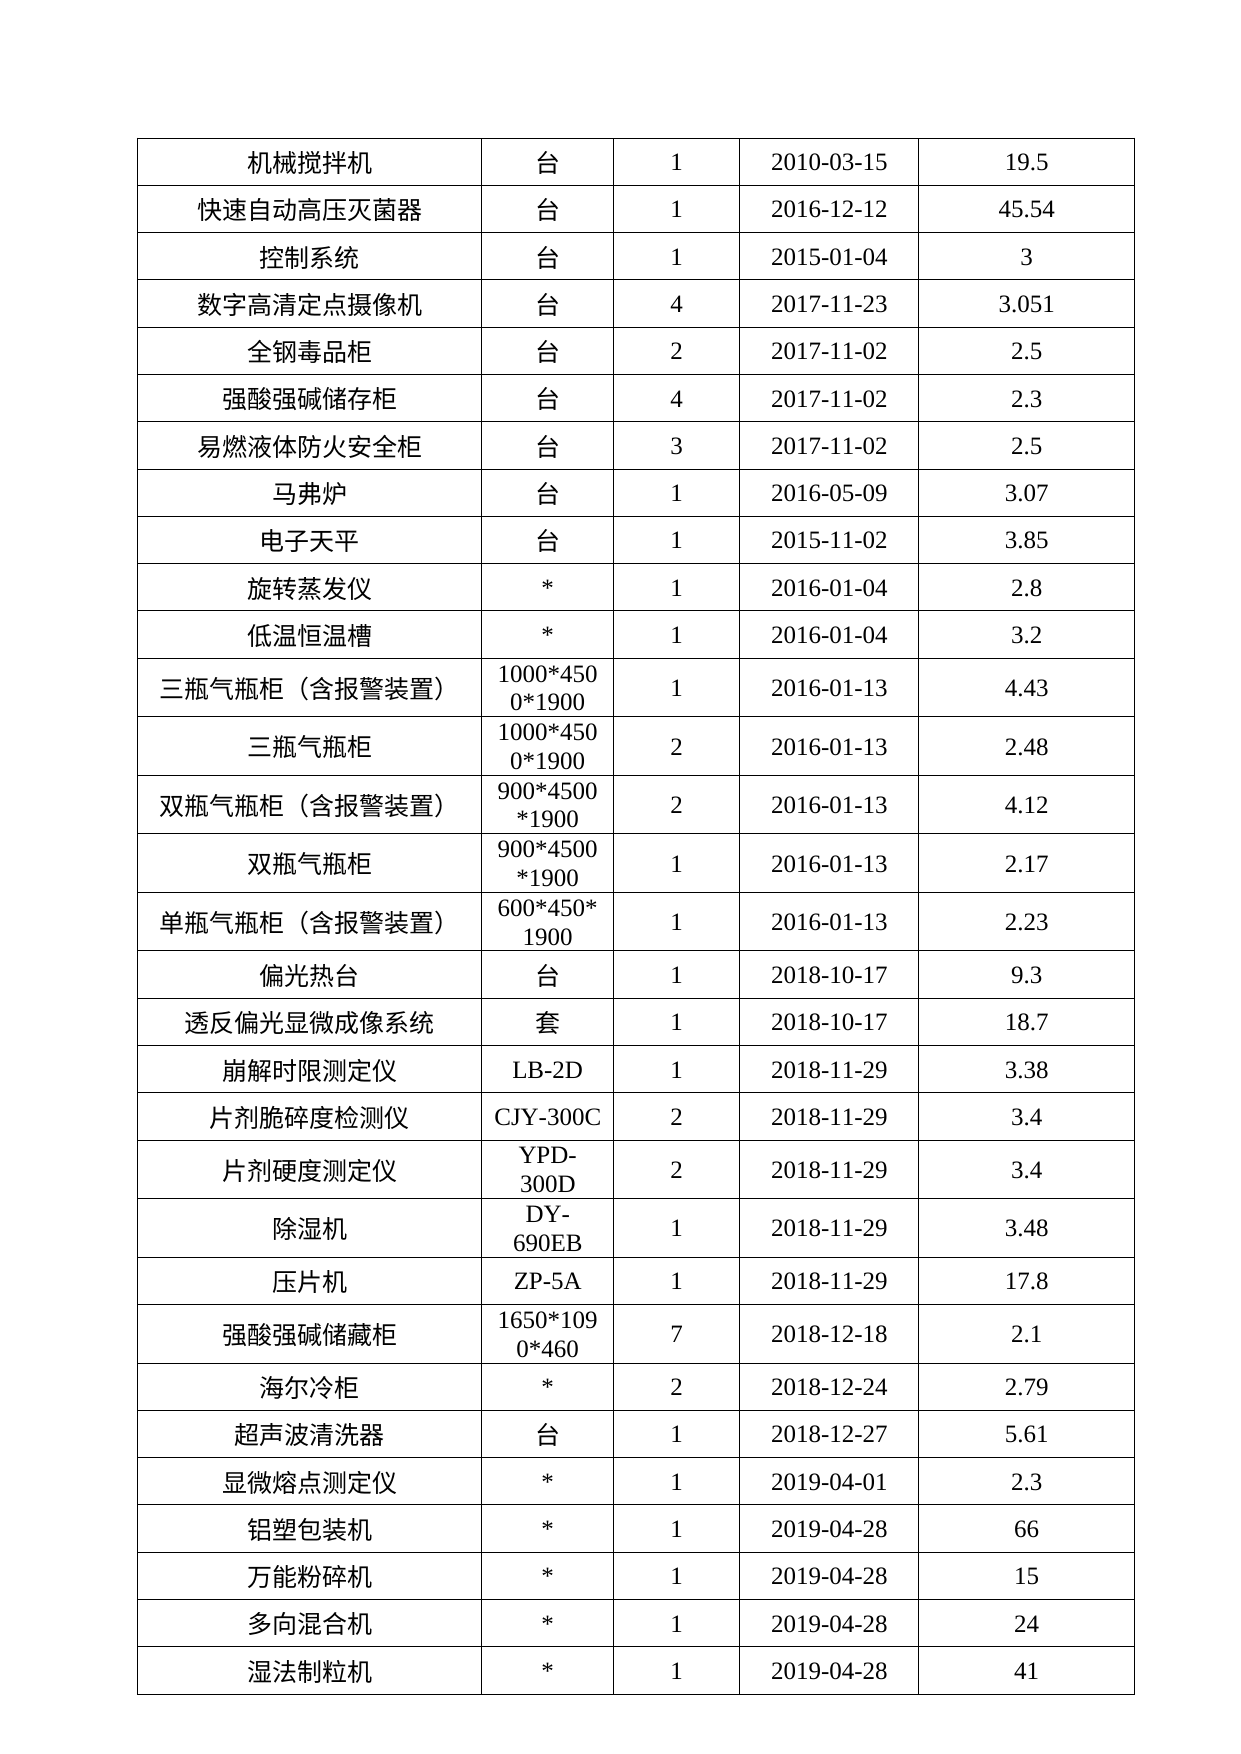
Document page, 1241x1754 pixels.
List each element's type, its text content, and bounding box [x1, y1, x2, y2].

table_cell 17.8 [919, 1258, 1134, 1304]
table_cell 台 [482, 375, 613, 421]
table_cell 2018-10-17 [740, 951, 918, 998]
table_cell 显微熔点测定仪 [138, 1458, 481, 1504]
table_cell 台 [482, 422, 613, 468]
table_cell 三瓶气瓶柜 [138, 717, 481, 775]
table_cell 2018-12-27 [740, 1411, 918, 1457]
table_cell 2015-11-02 [740, 517, 918, 563]
table_cell 2.1 [919, 1305, 1134, 1362]
table_cell 台 [482, 280, 613, 327]
table_cell 2018-12-24 [740, 1364, 918, 1410]
table_cell 2019-04-01 [740, 1458, 918, 1504]
table_cell 1 [614, 1647, 739, 1693]
table_cell 2018-11-29 [740, 1141, 918, 1198]
table_cell 1 [614, 951, 739, 998]
table_cell 除湿机 [138, 1199, 481, 1257]
table_cell 600*450*1900 [482, 893, 613, 950]
table_cell 2 [614, 717, 739, 775]
table_cell 1000*4500*1900 [482, 659, 613, 716]
table_cell LB-2D [482, 1046, 613, 1092]
table_cell 1 [614, 517, 739, 563]
table_cell 3.85 [919, 517, 1134, 563]
table_cell 1 [614, 999, 739, 1045]
table_cell 快速自动高压灭菌器 [138, 186, 481, 232]
table_cell 2010-03-15 [740, 139, 918, 185]
table_cell CJY-300C [482, 1093, 613, 1139]
table_cell 3.07 [919, 470, 1134, 516]
table_cell 强酸强碱储藏柜 [138, 1305, 481, 1362]
table_cell 7 [614, 1305, 739, 1362]
table_cell 多向混合机 [138, 1600, 481, 1646]
table_cell 1000*4500*1900 [482, 717, 613, 775]
table_cell 全钢毒品柜 [138, 328, 481, 374]
table_cell 2019-04-28 [740, 1600, 918, 1646]
table_cell 强酸强碱储存柜 [138, 375, 481, 421]
table_cell 控制系统 [138, 233, 481, 279]
table_cell 1 [614, 470, 739, 516]
table_cell 台 [482, 470, 613, 516]
table_cell 2 [614, 1364, 739, 1410]
table_cell 台 [482, 1411, 613, 1457]
table_cell DY-690EB [482, 1199, 613, 1257]
table_cell 2019-04-28 [740, 1553, 918, 1599]
table_cell 万能粉碎机 [138, 1553, 481, 1599]
table_cell 5.61 [919, 1411, 1134, 1457]
table_cell 三瓶气瓶柜（含报警装置） [138, 659, 481, 716]
table_cell * [482, 1600, 613, 1646]
table_cell 2016-12-12 [740, 186, 918, 232]
table_cell YPD-300D [482, 1141, 613, 1198]
table_cell 1 [614, 659, 739, 716]
table_cell 66 [919, 1505, 1134, 1552]
table_cell 2.5 [919, 422, 1134, 468]
table_cell 片剂硬度测定仪 [138, 1141, 481, 1198]
table_cell 45.54 [919, 186, 1134, 232]
table_cell 2018-12-18 [740, 1305, 918, 1362]
table_cell 2.8 [919, 564, 1134, 610]
table_cell 易燃液体防火安全柜 [138, 422, 481, 468]
table_cell 片剂脆碎度检测仪 [138, 1093, 481, 1139]
table_cell 2018-11-29 [740, 1258, 918, 1304]
table_cell 4 [614, 280, 739, 327]
table_cell * [482, 1505, 613, 1552]
table_cell 19.5 [919, 139, 1134, 185]
table_cell 1 [614, 564, 739, 610]
table_cell 3 [919, 233, 1134, 279]
table_cell 2016-01-13 [740, 834, 918, 892]
table_cell 套 [482, 999, 613, 1045]
table_cell 台 [482, 517, 613, 563]
table_cell 4 [614, 375, 739, 421]
table_cell 机械搅拌机 [138, 139, 481, 185]
table_cell 2018-10-17 [740, 999, 918, 1045]
table_cell 2.5 [919, 328, 1134, 374]
table_cell 1 [614, 611, 739, 658]
table_cell 压片机 [138, 1258, 481, 1304]
table_cell 1 [614, 1258, 739, 1304]
table_cell 3.2 [919, 611, 1134, 658]
table_cell 双瓶气瓶柜 [138, 834, 481, 892]
table_cell 台 [482, 186, 613, 232]
table_cell 2019-04-28 [740, 1647, 918, 1693]
table_cell 2016-01-13 [740, 776, 918, 833]
table_cell 2016-01-13 [740, 893, 918, 950]
table_cell 2017-11-23 [740, 280, 918, 327]
table_cell 2018-11-29 [740, 1093, 918, 1139]
table_cell 3.38 [919, 1046, 1134, 1092]
table_cell 2017-11-02 [740, 375, 918, 421]
table_cell 透反偏光显微成像系统 [138, 999, 481, 1045]
table_cell 2016-05-09 [740, 470, 918, 516]
table_cell 2016-01-04 [740, 611, 918, 658]
table_cell 2016-01-13 [740, 717, 918, 775]
table_cell 台 [482, 139, 613, 185]
table_cell 2017-11-02 [740, 328, 918, 374]
table_cell 3.051 [919, 280, 1134, 327]
table_cell 双瓶气瓶柜（含报警装置） [138, 776, 481, 833]
table_cell 4.43 [919, 659, 1134, 716]
table_cell 2.48 [919, 717, 1134, 775]
table_cell * [482, 611, 613, 658]
table_cell 旋转蒸发仪 [138, 564, 481, 610]
table_cell 2016-01-04 [740, 564, 918, 610]
table_cell 3 [614, 422, 739, 468]
table_cell 1650*1090*460 [482, 1305, 613, 1362]
table_cell 1 [614, 1505, 739, 1552]
table_cell 数字高清定点摄像机 [138, 280, 481, 327]
table_cell 2.3 [919, 375, 1134, 421]
table_cell 41 [919, 1647, 1134, 1693]
table_cell 1 [614, 1411, 739, 1457]
table_cell 2 [614, 1093, 739, 1139]
table_cell * [482, 1647, 613, 1693]
table_cell 2016-01-13 [740, 659, 918, 716]
table_cell 9.3 [919, 951, 1134, 998]
table_cell 铝塑包装机 [138, 1505, 481, 1552]
table_cell ZP-5A [482, 1258, 613, 1304]
table_cell * [482, 1364, 613, 1410]
table_cell 24 [919, 1600, 1134, 1646]
table_cell 台 [482, 951, 613, 998]
table_cell 2 [614, 328, 739, 374]
table_cell * [482, 1458, 613, 1504]
table_cell 1 [614, 186, 739, 232]
table_cell 崩解时限测定仪 [138, 1046, 481, 1092]
table_cell * [482, 564, 613, 610]
table_cell * [482, 1553, 613, 1599]
table_cell 2.17 [919, 834, 1134, 892]
table_cell 1 [614, 1553, 739, 1599]
table_cell 台 [482, 233, 613, 279]
table_cell 2 [614, 776, 739, 833]
table_cell 2019-04-28 [740, 1505, 918, 1552]
table_cell 单瓶气瓶柜（含报警装置） [138, 893, 481, 950]
table_cell 1 [614, 233, 739, 279]
table_cell 4.12 [919, 776, 1134, 833]
table_cell 3.48 [919, 1199, 1134, 1257]
table_cell 海尔冷柜 [138, 1364, 481, 1410]
table_cell 3.4 [919, 1093, 1134, 1139]
table_cell 900*4500*1900 [482, 776, 613, 833]
table_cell 1 [614, 893, 739, 950]
table_cell 电子天平 [138, 517, 481, 563]
table_cell 2017-11-02 [740, 422, 918, 468]
table_cell 偏光热台 [138, 951, 481, 998]
table_cell 湿法制粒机 [138, 1647, 481, 1693]
table_cell 2.3 [919, 1458, 1134, 1504]
table_cell 900*4500*1900 [482, 834, 613, 892]
table_cell 2 [614, 1141, 739, 1198]
table_cell 台 [482, 328, 613, 374]
table_cell 1 [614, 1199, 739, 1257]
table_cell 1 [614, 1046, 739, 1092]
table_cell 低温恒温槽 [138, 611, 481, 658]
table_cell 1 [614, 834, 739, 892]
table_cell 马弗炉 [138, 470, 481, 516]
table_cell 1 [614, 1600, 739, 1646]
table_cell 2015-01-04 [740, 233, 918, 279]
table_cell 18.7 [919, 999, 1134, 1045]
table_cell 1 [614, 1458, 739, 1504]
table_cell 超声波清洗器 [138, 1411, 481, 1457]
table_cell 2018-11-29 [740, 1046, 918, 1092]
table_cell 2.79 [919, 1364, 1134, 1410]
table_cell 1 [614, 139, 739, 185]
table_cell 15 [919, 1553, 1134, 1599]
table_cell 2.23 [919, 893, 1134, 950]
table_cell 2018-11-29 [740, 1199, 918, 1257]
table_cell 3.4 [919, 1141, 1134, 1198]
